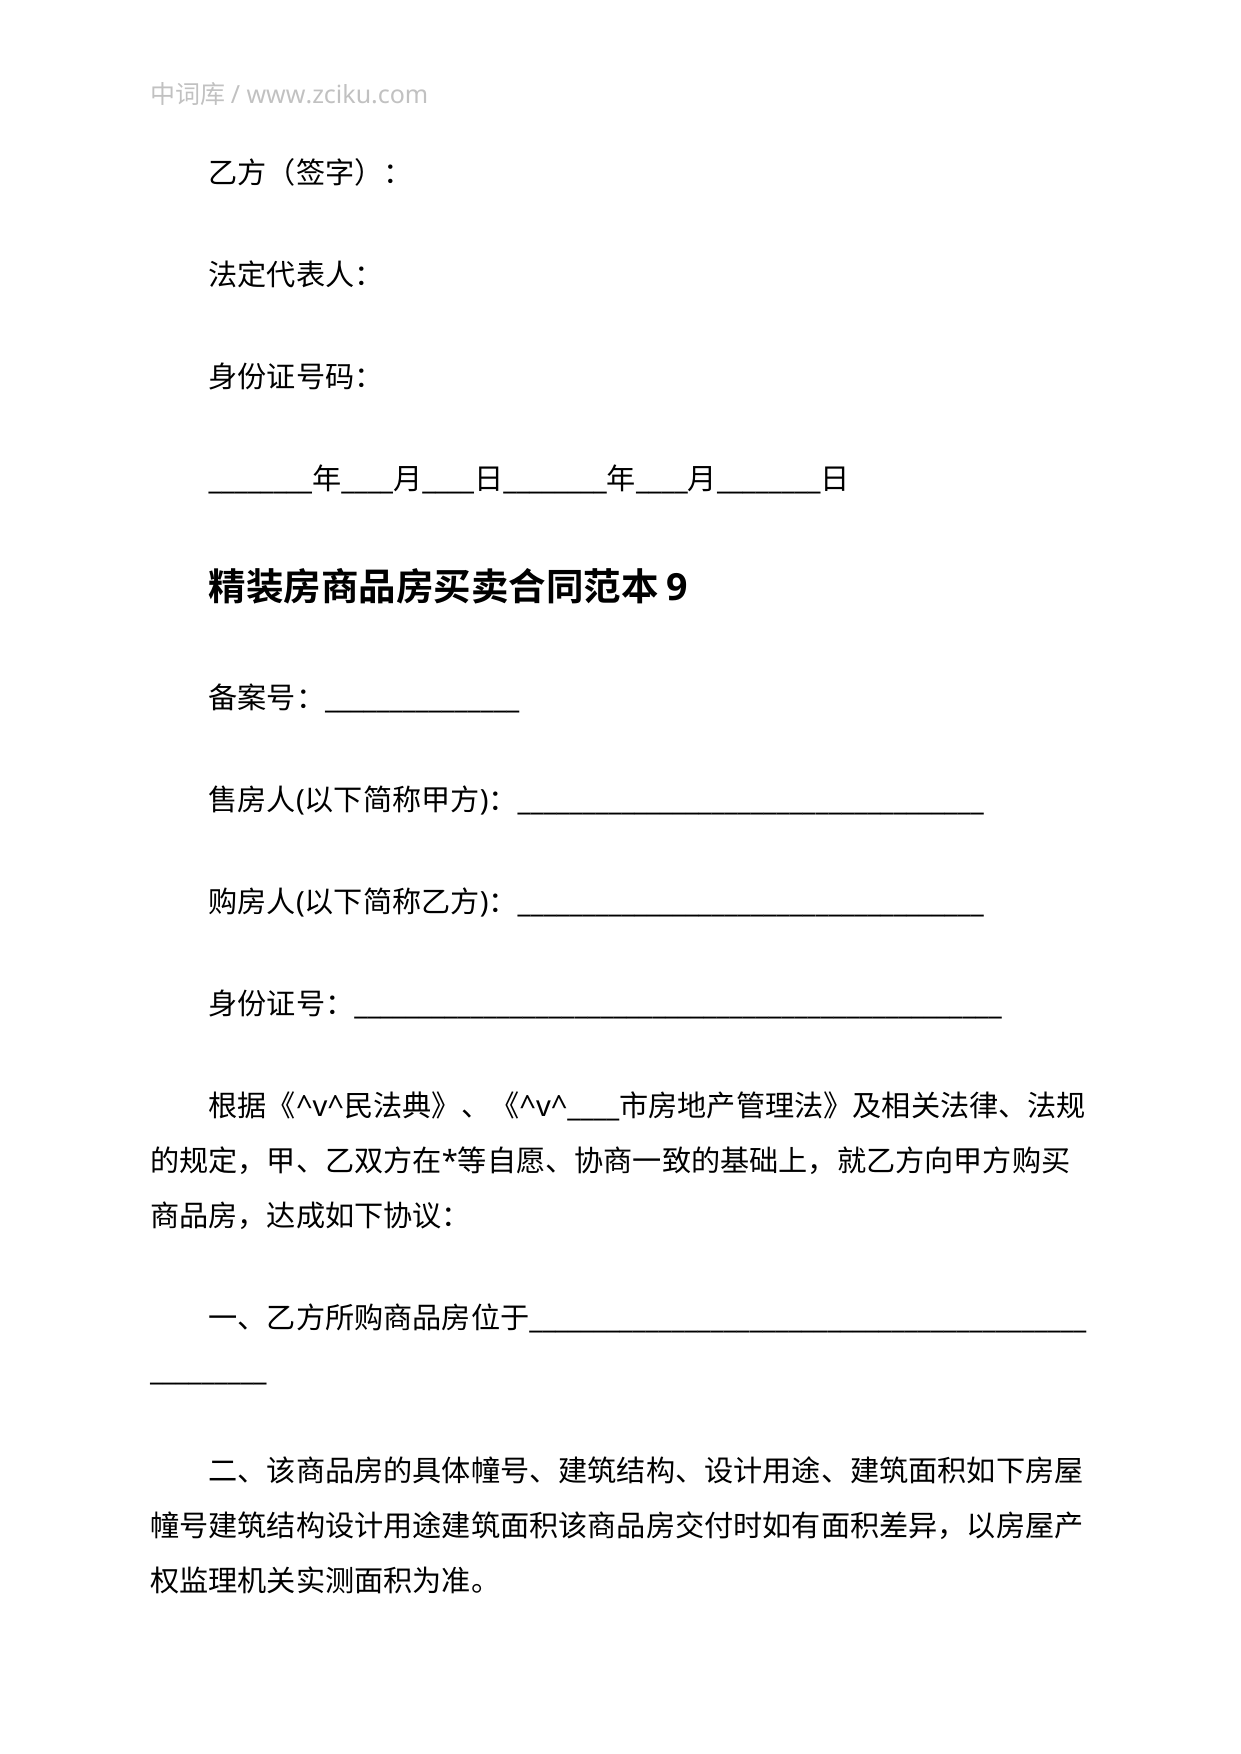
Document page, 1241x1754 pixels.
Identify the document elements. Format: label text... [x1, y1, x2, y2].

text 根据《^v^民法典》、《^v^____市房地产管理法》及相关法律、法规的规定，甲、乙双方在*等自愿、协商一致的基础上，就乙方向甲方购买商品房，达成如下协议： [150, 1083, 1090, 1235]
text 购房人(以下简称乙方)：____________________________________ [150, 879, 1090, 921]
text ________年____月____日________年____月________日 [150, 455, 1090, 498]
text 身份证号：__________________________________________________ [150, 981, 1090, 1023]
text 备案号：_______________ [150, 675, 1090, 717]
text 二、该商品房的具体幢号、建筑结构、设计用途、建筑面积如下房屋幢号建筑结构设计用途建筑面积该商品房交付时如有面积差异，以房屋产权监理机关实测面积为准。 [150, 1447, 1090, 1599]
text 售房人(以下简称甲方)：____________________________________ [150, 777, 1090, 819]
text 身份证号码： [150, 353, 1090, 396]
text 一、乙方所购商品房位于____________________________________________________ [150, 1294, 1090, 1388]
text 乙方（签字）： [150, 150, 1090, 192]
text 法定代表人： [150, 252, 1090, 294]
text 精装房商品房买卖合同范本9 [150, 557, 1090, 612]
